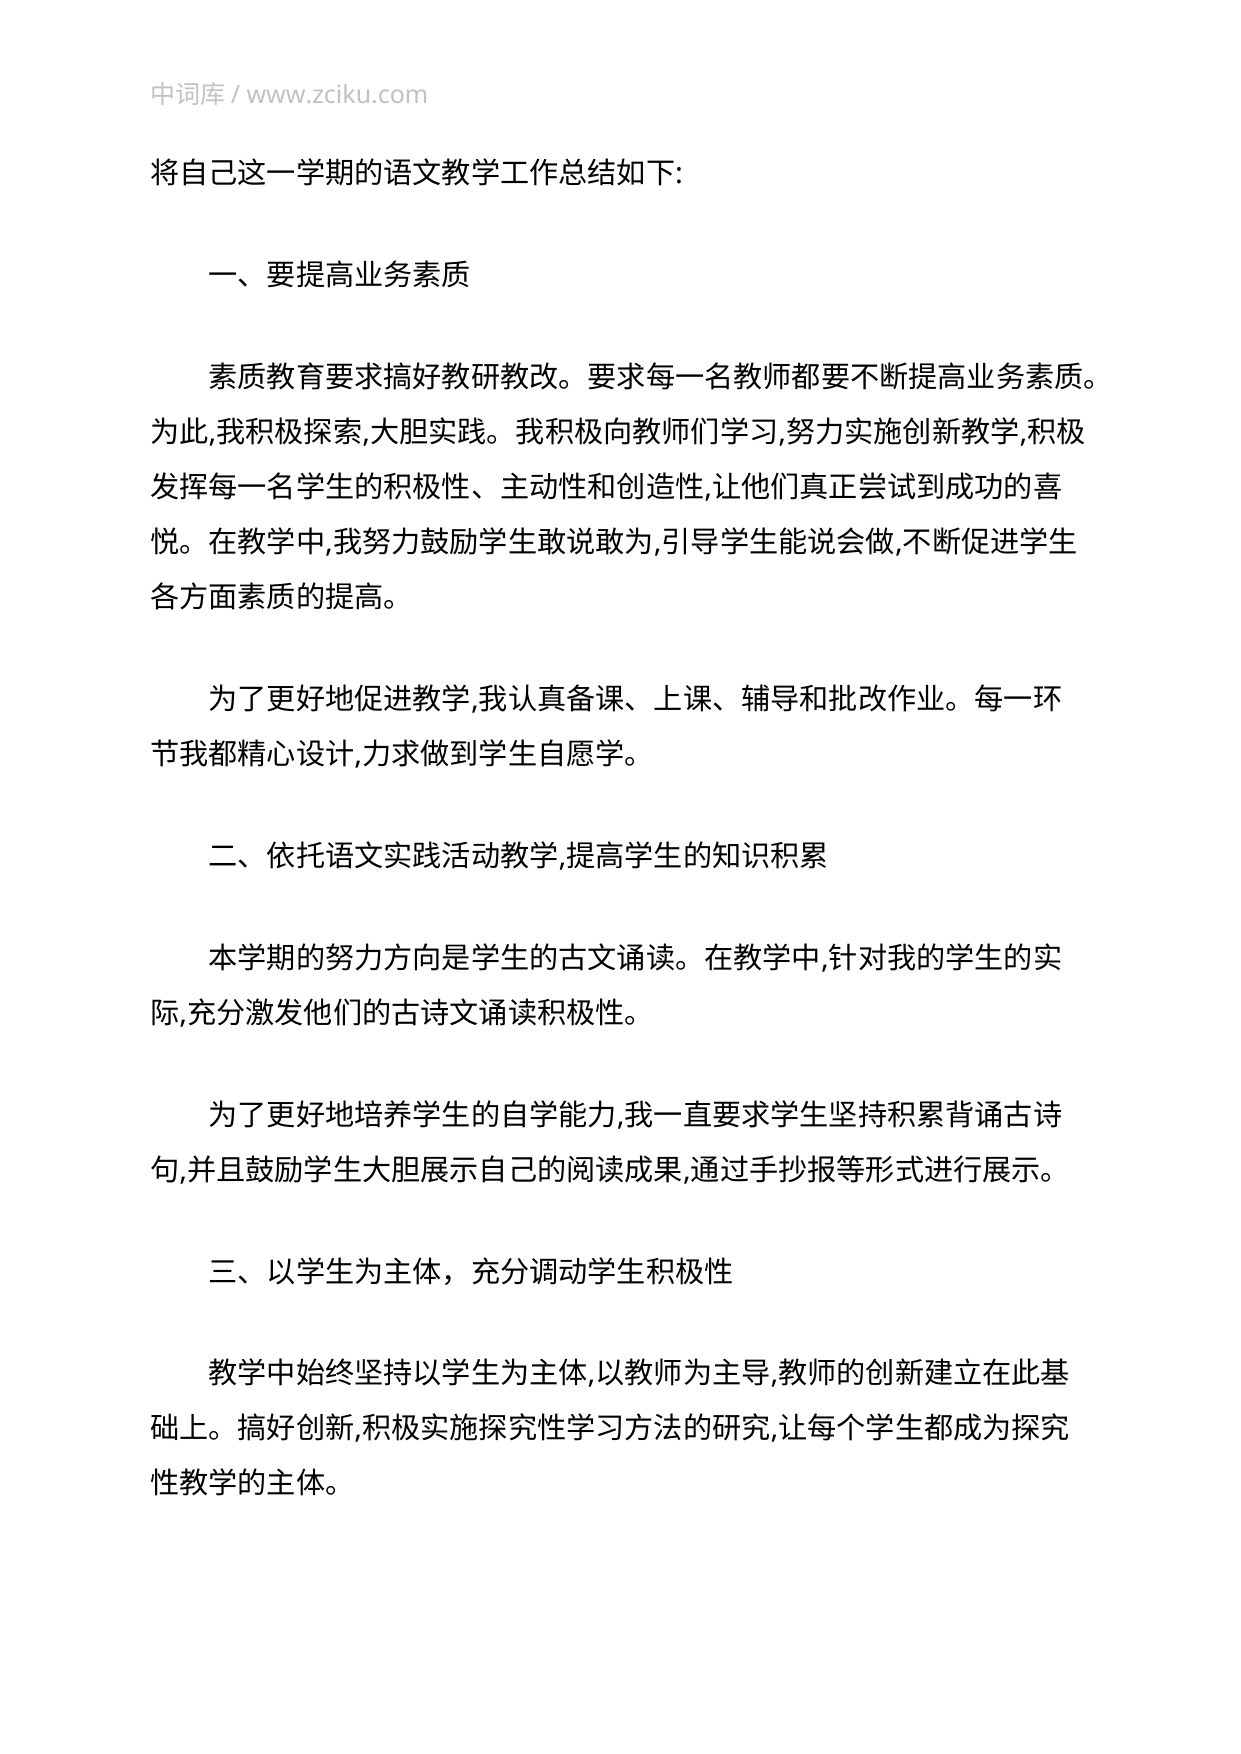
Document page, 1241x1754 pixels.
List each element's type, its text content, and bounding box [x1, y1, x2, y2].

text 为了更好地促进教学,我认真备课、上课、辅导和批改作业。每一环节我都精心设计,力求做到学生自愿学。 [150, 675, 1090, 773]
text 教学中始终坚持以学生为主体,以教师为主导,教师的创新建立在此基础上。搞好创新,积极实施探究性学习方法的研究,让每个学生都成为探究性教学的主体。 [150, 1350, 1090, 1502]
text 素质教育要求搞好教研教改。要求每一名教师都要不断提高业务素质。为此,我积极探索,大胆实践。我积极向教师们学习,努力实施创新教学,积极发挥每一名学生的积极性、主动性和创造性,让他们真正尝试到成功的喜悦。在教学中,我努力鼓励学生敢说敢为,引导学生能说会做,不断促进学生各方面素质的提高。 [150, 354, 1090, 616]
text 一、要提高业务素质 [150, 252, 1090, 294]
text 三、以学生为主体，充分调动学生积极性 [150, 1248, 1090, 1291]
text 本学期的努力方向是学生的古文诵读。在教学中,针对我的学生的实际,充分激发他们的古诗文诵读积极性。 [150, 934, 1090, 1032]
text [150, 150, 1090, 192]
text 二、依托语文实践活动教学,提高学生的知识积累 [150, 832, 1090, 875]
text 为了更好地培养学生的自学能力,我一直要求学生坚持积累背诵古诗句,并且鼓励学生大胆展示自己的阅读成果,通过手抄报等形式进行展示。 [150, 1091, 1090, 1189]
